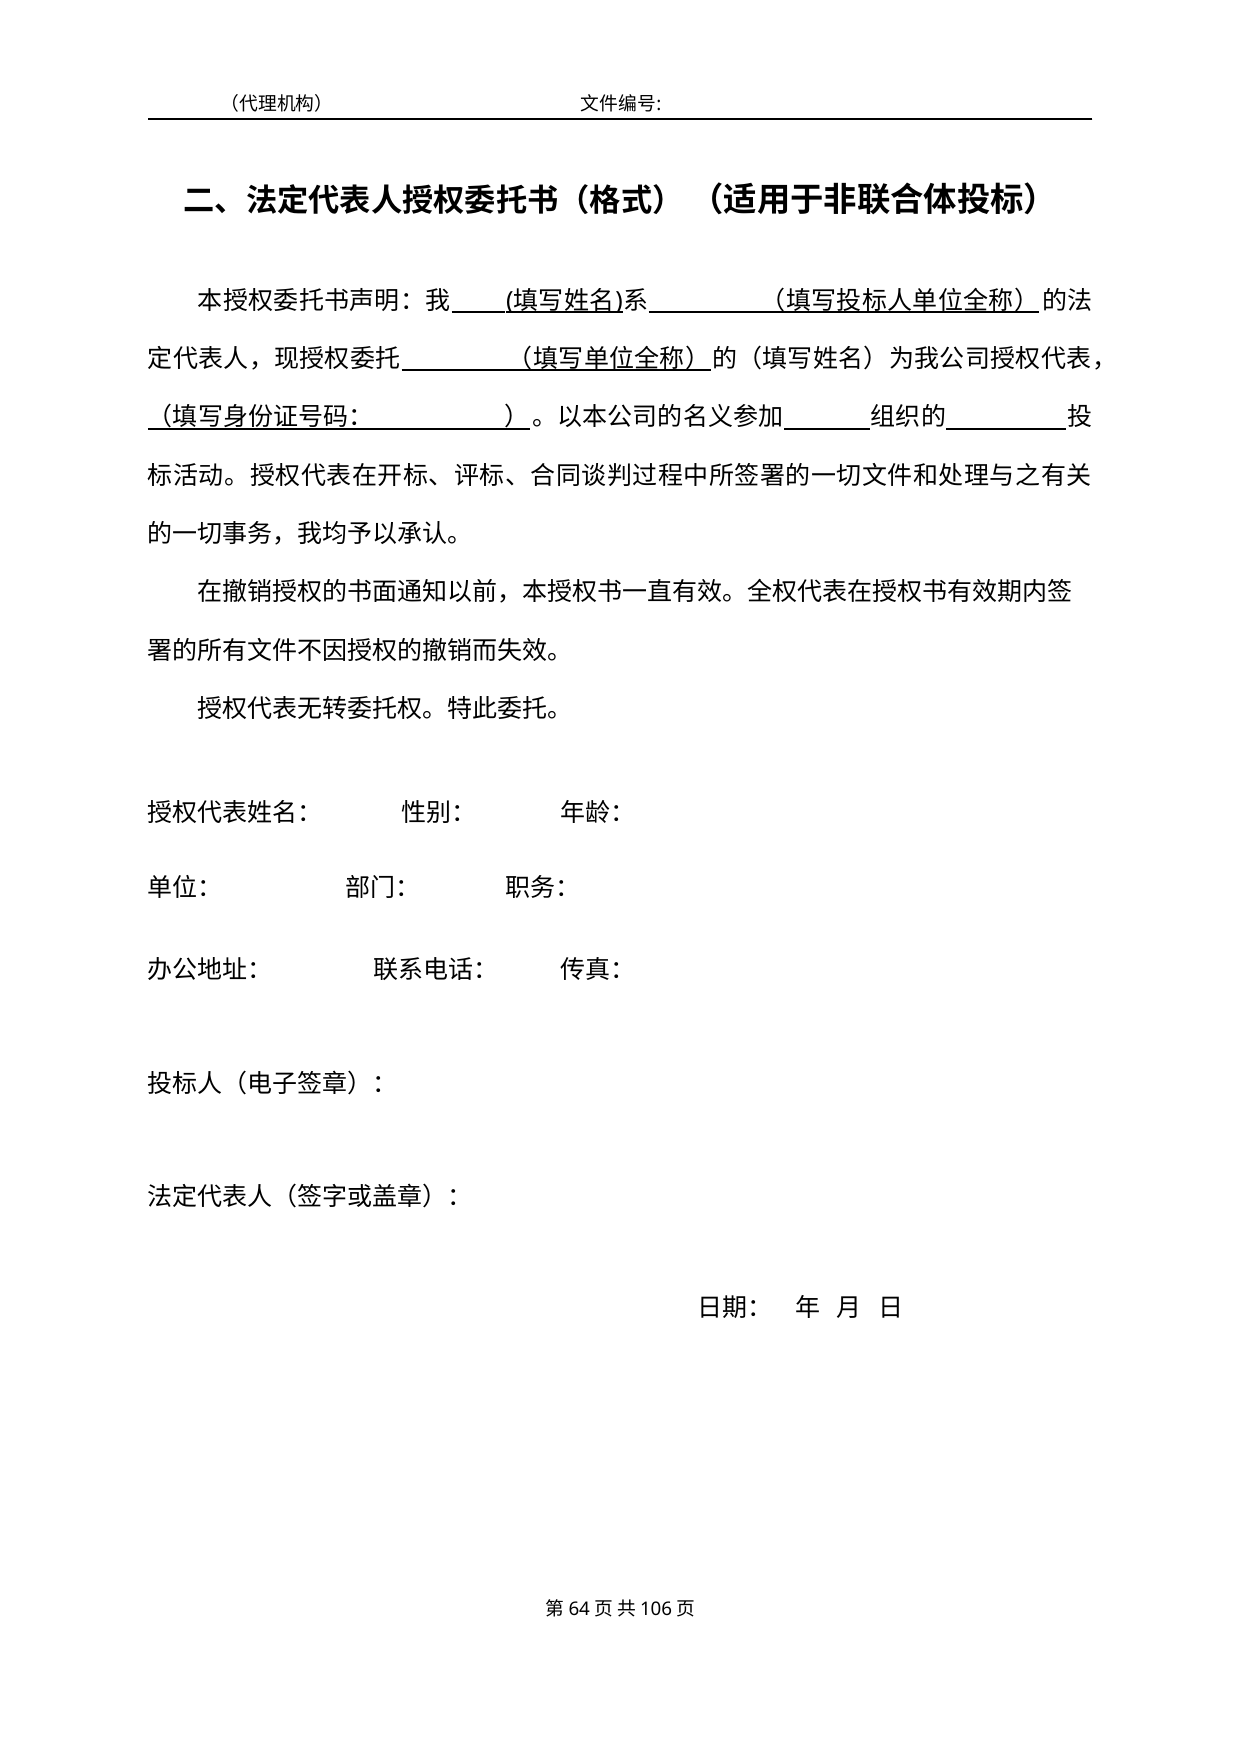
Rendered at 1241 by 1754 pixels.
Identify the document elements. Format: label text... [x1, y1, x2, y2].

text 日期： 年 月 日 [148, 1287, 1092, 1324]
text 在撤销授权的书面通知以前，本授权书一直有效。全权代表在授权书有效期内签署的所有文件不因授权的撤销而失效。 [148, 554, 1092, 671]
text 本授权委托书声明：我 (填写姓名)系 （填写投标人单位全称）的法定代表人，现授权委托 （填写单位全称）的（填写姓名）为我公司授权代表，（填写身份证号码： ）。以本公司的名义参加 组织的 投标活动。授权代表在开标、评标、合同谈判过程中所签署的一切文件和处理与之有关的一切事务，我均予以承认。 [148, 262, 1092, 554]
text 授权代表无转委托权。特此委托。 [148, 671, 1092, 729]
text 办公地址： 联系电话： 传真： [148, 942, 1092, 987]
text 授权代表姓名： 性别： 年龄： [148, 792, 1092, 829]
text 二、法定代表人授权委托书（格式） （适用于非联合体投标） [148, 145, 1092, 228]
text 投标人（电子签章）： [148, 1062, 1092, 1100]
text 单位： 部门： 职务： [148, 867, 1092, 904]
text 法定代表人（签字或盖章）： [148, 1175, 1092, 1212]
